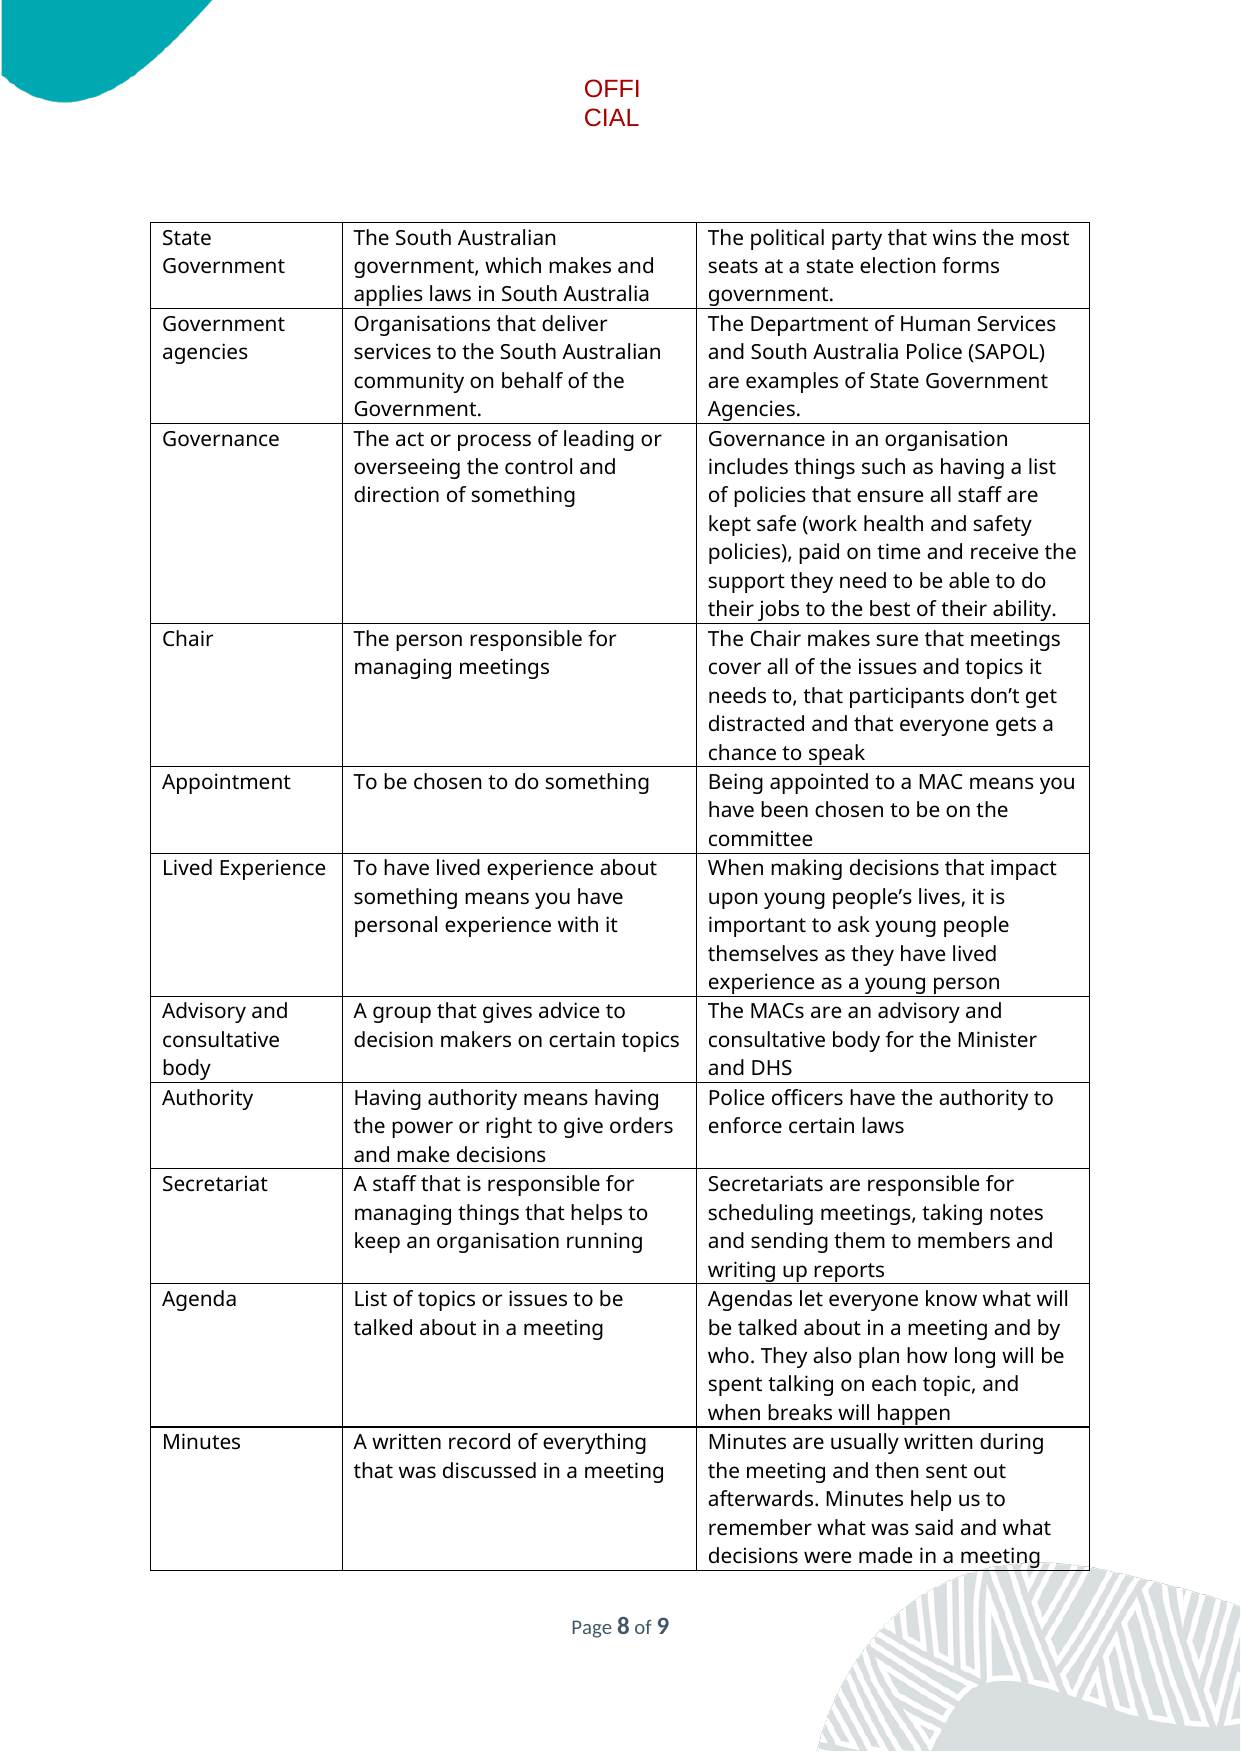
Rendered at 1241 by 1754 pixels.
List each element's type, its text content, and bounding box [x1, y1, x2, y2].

table_cell Minutes [151, 1428, 342, 1569]
table_cell A staff that is responsible for managing things that helps to keep an organisation running [343, 1169, 696, 1283]
table_cell The South Australian government, which makes and applies laws in South Australia [343, 223, 696, 308]
table_cell The act or process of leading or overseeing the control and direction of something [343, 424, 696, 623]
table_cell A written record of everything that was discussed in a meeting [343, 1428, 696, 1569]
table_cell Authority [151, 1083, 342, 1168]
table_cell The political party that wins the most seats at a state election forms government. [697, 223, 1089, 308]
picture [1, 0, 1241, 1751]
table_cell Chair [151, 624, 342, 766]
table_cell Having authority means having the power or right to give orders and make decisions [343, 1083, 696, 1168]
table_cell Minutes are usually written during the meeting and then sent out afterwards. Minutes help us to remember what was said and what decisions were made in a meeting [697, 1428, 1089, 1569]
table_cell The Chair makes sure that meetings cover all of the issues and topics it needs to, that participants don’t get distracted and that everyone gets a chance to speak [697, 624, 1089, 766]
table_cell The person responsible for managing meetings [343, 624, 696, 766]
table_cell Appointment [151, 767, 342, 852]
table_cell Secretariats are responsible for scheduling meetings, taking notes and sending them to members and writing up reports [697, 1169, 1089, 1283]
table_cell Secretariat [151, 1169, 342, 1283]
table_cell Governance in an organisation includes things such as having a list of policies that ensure all staff are kept safe (work health and safety policies), paid on time and receive the support they need to be able to do their jobs to the best of their ability. [697, 424, 1089, 623]
table_cell Agenda [151, 1284, 342, 1426]
table_cell Being appointed to a MAC means you have been chosen to be on the committee [697, 767, 1089, 852]
table_cell Lived Experience [151, 854, 342, 996]
table_cell Governance [151, 424, 342, 623]
table_cell The Department of Human Services and South Australia Police (SAPOL) are examples of State Government Agencies. [697, 309, 1089, 423]
table_cell Police officers have the authority to enforce certain laws [697, 1083, 1089, 1168]
table_cell Government agencies [151, 309, 342, 423]
table_cell A group that gives advice to decision makers on certain topics [343, 997, 696, 1082]
table_cell To have lived experience about something means you have personal experience with it [343, 854, 696, 996]
table_cell List of topics or issues to be talked about in a meeting [343, 1284, 696, 1426]
table_cell The MACs are an advisory and consultative body for the Minister and DHS [697, 997, 1089, 1082]
table_cell Agendas let everyone know what will be talked about in a meeting and by who. They also plan how long will be spent talking on each topic, and when breaks will happen [697, 1284, 1089, 1426]
table_cell To be chosen to do something [343, 767, 696, 852]
table_cell Organisations that deliver services to the South Australian community on behalf of the Government. [343, 309, 696, 423]
table_cell State Government [151, 223, 342, 308]
table_cell Advisory and consultative body [151, 997, 342, 1082]
table_cell When making decisions that impact upon young people’s lives, it is important to ask young people themselves as they have lived experience as a young person [697, 854, 1089, 996]
